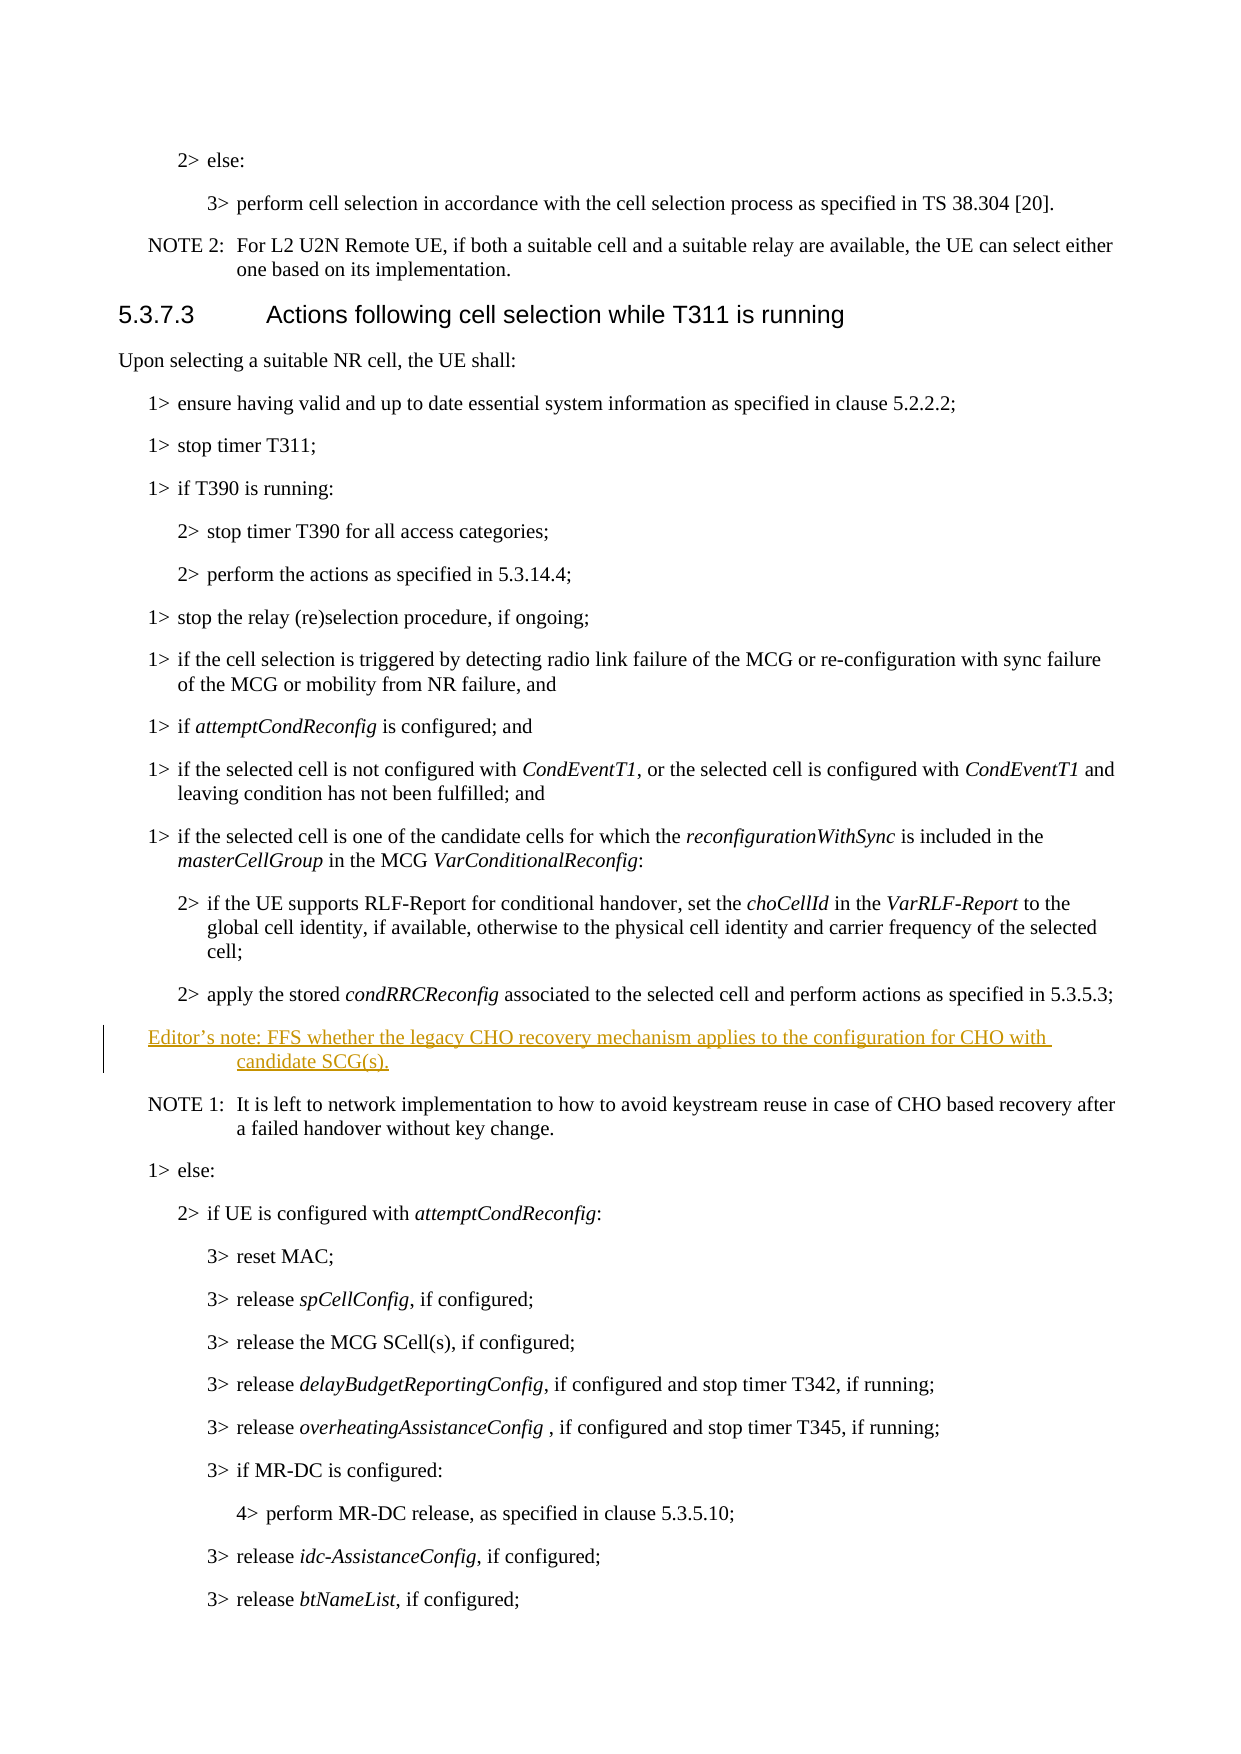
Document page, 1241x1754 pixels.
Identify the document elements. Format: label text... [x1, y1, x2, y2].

text 3> if MR-DC is configured: [207, 1458, 1122, 1482]
text 2> stop timer T390 for all access categories; [177, 519, 1122, 543]
text 2> if UE is configured with attemptCondReconfig: [177, 1201, 1122, 1225]
text 1> else: [148, 1158, 1122, 1182]
text 3> release btNameList, if configured; [207, 1586, 1122, 1611]
text 3> release idc-AssistanceConfig, if configured; [207, 1544, 1122, 1568]
text 1> if the selected cell is one of the candidate cells for which the reconfigurationWithSync is included in the masterCellGroup in the MCG VarConditionalReconfig: [148, 824, 1122, 872]
text 2> perform the actions as specified in 5.3.14.4; [177, 562, 1122, 586]
text 3> release delayBudgetReportingConfig, if configured and stop timer T342, if running; [207, 1372, 1122, 1396]
text NOTE 2: For L2 U2N Remote UE, if both a suitable cell and a suitable relay are available, the UE can select either one based on its implementation. [148, 233, 1122, 281]
text 1> if the selected cell is not configured with CondEventT1, or the selected cell is configured with CondEventT1 and leaving condition has not been fulfilled; and [148, 757, 1122, 805]
text 3> reset MAC; [207, 1244, 1122, 1268]
text 1> if the cell selection is triggered by detecting radio link failure of the MCG or re-configuration with sync failure of the MCG or mobility from NR failure, and [148, 647, 1122, 696]
text 1> stop the relay (re)selection procedure, if ongoing; [148, 604, 1122, 629]
text 3> release overheatingAssistanceConfig , if configured and stop timer T345, if running; [207, 1415, 1122, 1439]
text 2> apply the stored condRRCReconfig associated to the selected cell and perform actions as specified in 5.3.5.3; [177, 982, 1122, 1006]
text 1> if attemptCondReconfig is configured; and [148, 714, 1122, 738]
text NOTE 1: It is left to network implementation to how to avoid keystream reuse in case of CHO based recovery after a failed handover without key change. [148, 1091, 1122, 1139]
text Upon selecting a suitable NR cell, the UE shall: [118, 348, 1122, 372]
text 3> perform cell selection in accordance with the cell selection process as specified in TS 38.304 [20]. [207, 191, 1122, 214]
text 3> release spCellConfig, if configured; [207, 1287, 1122, 1311]
text 4> perform MR-DC release, as specified in clause 5.3.5.10; [236, 1501, 1122, 1525]
text 1> if T390 is running: [148, 476, 1122, 500]
text 1> stop timer T311; [148, 433, 1122, 457]
text 2> if the UE supports RLF-Report for conditional handover, set the choCellId in the VarRLF-Report to the global cell identity, if available, otherwise to the physical cell identity and carrier frequency of the selected cell; [177, 891, 1122, 963]
text 1> ensure having valid and up to date essential system information as specified in clause 5.2.2.2; [148, 391, 1122, 414]
text 2> else: [177, 148, 1122, 172]
text 5.3.7.3 Actions following cell selection while T311 is running [118, 300, 1122, 329]
text 3> release the MCG SCell(s), if configured; [207, 1329, 1122, 1354]
